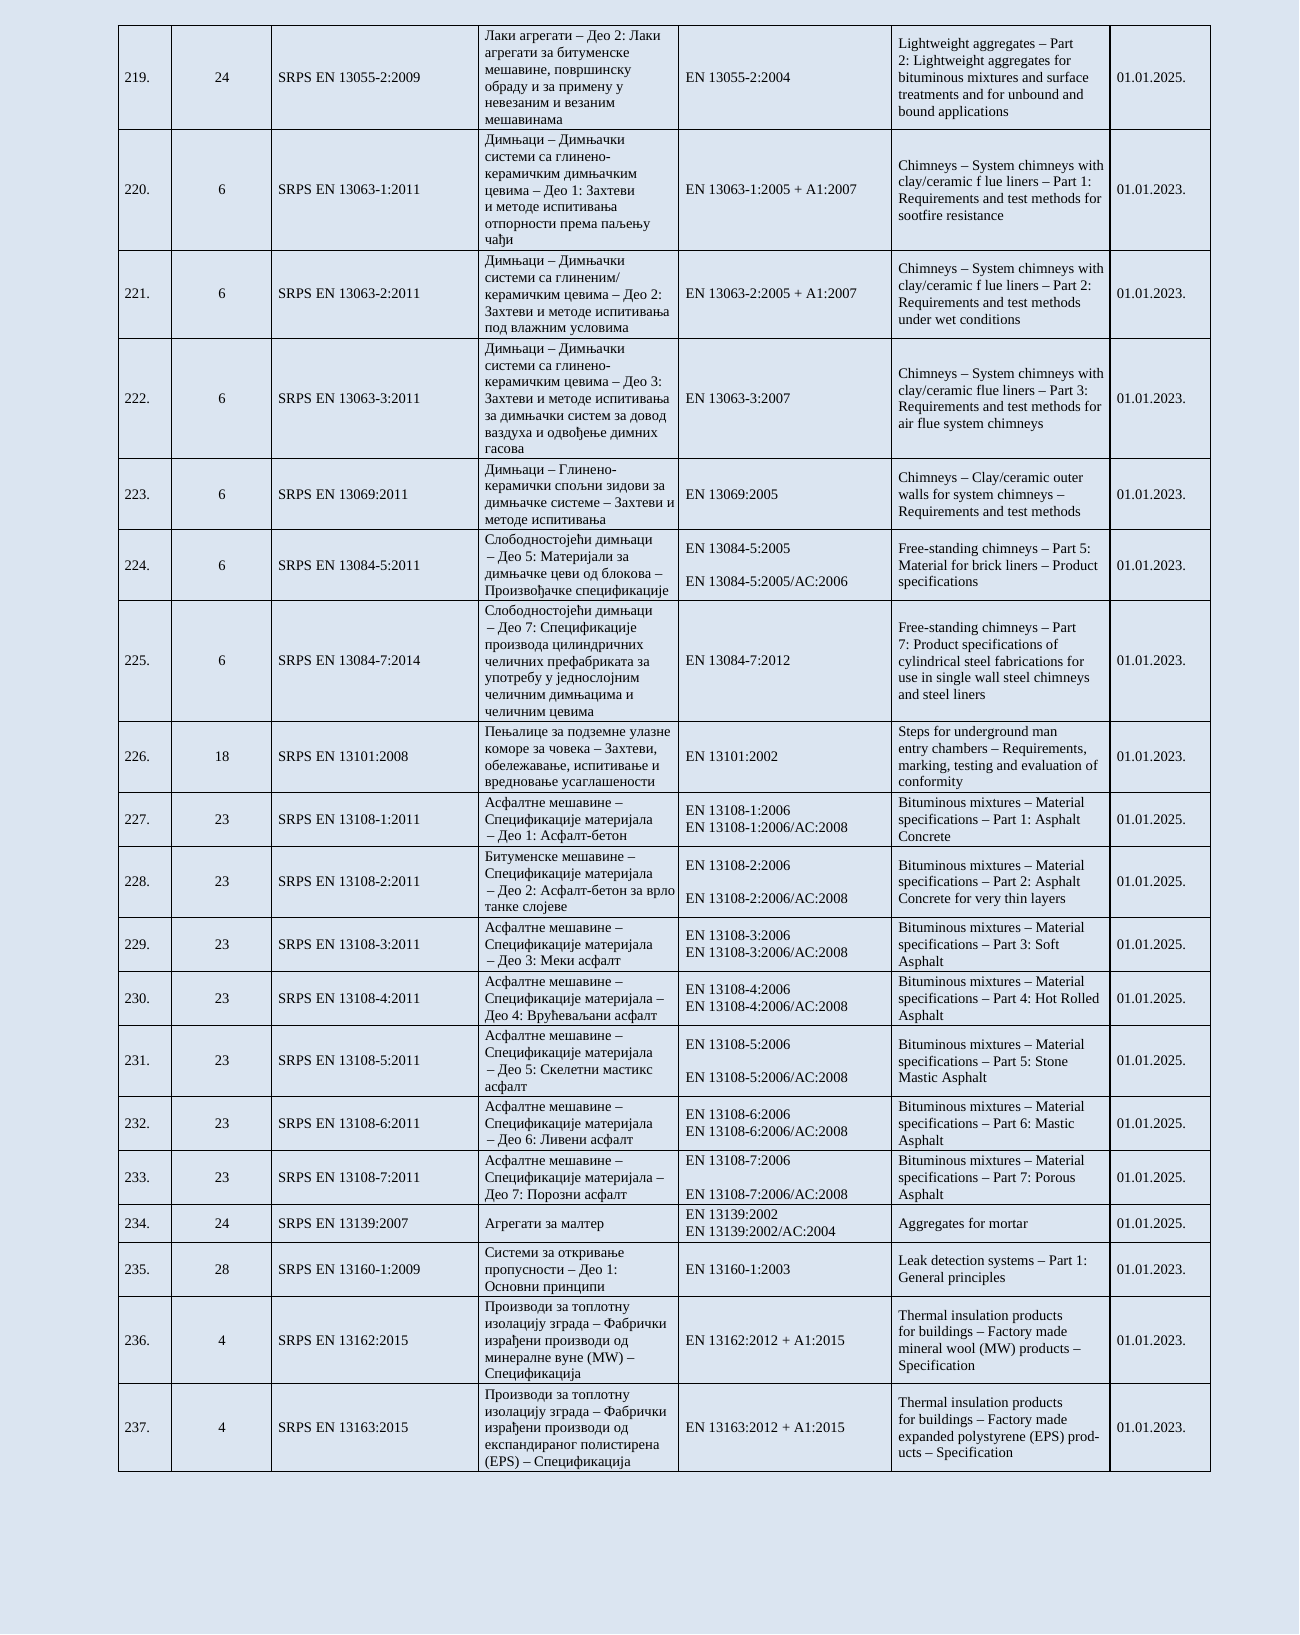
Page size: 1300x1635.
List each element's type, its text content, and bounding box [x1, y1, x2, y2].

table_cell Bituminous mixtures – Material specifications – Part 2: Asphalt Concrete for very thin layers [892, 847, 1109, 917]
table_cell EN 13063-1:2005 + A1:2007 [679, 130, 891, 250]
table_cell Leak detection systems – Part 1: General principles [892, 1243, 1109, 1296]
table_cell 23 [172, 1151, 271, 1204]
table_cell 01.01.2023. [1111, 339, 1210, 458]
table_cell Bituminous mixtures – Material specifications – Part 5: Stone Mastic Asphalt [892, 1026, 1109, 1096]
table_cell EN 13108-6:2006 EN 13108-6:2006/AC:2008 [679, 1097, 891, 1150]
table_cell 6 [172, 459, 271, 529]
table_cell 01.01.2025. [1111, 918, 1210, 971]
table_cell 221. [119, 251, 171, 337]
table_cell 235. [119, 1243, 171, 1296]
table_cell 01.01.2025. [1111, 1097, 1210, 1150]
table_cell Chimneys – System chimneys with clay/ceramic f lue liners – Part 2: Requirements and test methods under wet conditions [892, 251, 1109, 337]
table_cell EN 13101:2002 [679, 722, 891, 792]
table_cell Thermal insulation products for buildings – Factory made expanded polystyrene (EPS) prod- ucts – Specification [892, 1384, 1109, 1471]
table_cell 23 [172, 972, 271, 1025]
table_cell EN 13108-1:2006 EN 13108-1:2006/AC:2008 [679, 793, 891, 846]
table_cell 230. [119, 972, 171, 1025]
table_cell 01.01.2025. [1111, 1151, 1210, 1204]
table_cell 237. [119, 1384, 171, 1471]
table_cell Агрегати за малтер [479, 1205, 678, 1242]
table_cell 18 [172, 722, 271, 792]
table_header Lightweight aggregates – Part 2: Lightweight aggregates for bituminous mixtures and surface treatments and for unbound and bound applications [892, 26, 1109, 129]
table_header SRPS EN 13055-2:2009 [272, 26, 478, 129]
table_cell 01.01.2025. [1111, 1205, 1210, 1242]
table_cell 01.01.2025. [1111, 847, 1210, 917]
table_cell 6 [172, 251, 271, 337]
table_cell Пењалице за подземне улазне коморе за човека – Захтеви, обележавање, испитивање и вредновање усаглашености [479, 722, 678, 792]
table_cell 233. [119, 1151, 171, 1204]
table_cell 23 [172, 918, 271, 971]
table_cell 01.01.2025. [1111, 793, 1210, 846]
table_cell SRPS EN 13162:2015 [272, 1297, 478, 1383]
table_cell EN 13160-1:2003 [679, 1243, 891, 1296]
table_cell EN 13163:2012 + A1:2015 [679, 1384, 891, 1471]
table_cell 23 [172, 1097, 271, 1150]
table_cell SRPS EN 13101:2008 [272, 722, 478, 792]
table_cell SRPS EN 13163:2015 [272, 1384, 478, 1471]
table_cell 01.01.2023. [1111, 530, 1210, 600]
table_cell 236. [119, 1297, 171, 1383]
table_cell 01.01.2023. [1111, 1243, 1210, 1296]
table_header 24 [172, 26, 271, 129]
table_cell Производи за топлотну изолацију зграда – Фабрички израђени производи од експандираног полистирена (EPS) – Спецификација [479, 1384, 678, 1471]
table_cell 4 [172, 1297, 271, 1383]
table_cell 01.01.2023. [1111, 722, 1210, 792]
table_cell SRPS EN 13084-5:2011 [272, 530, 478, 600]
table_cell SRPS EN 13108-6:2011 [272, 1097, 478, 1150]
table_cell Битуменске мешавине – Спецификације материјала – Део 2: Асфалт-бетон за врло танке слојеве [479, 847, 678, 917]
table_cell SRPS EN 13063-1:2011 [272, 130, 478, 250]
table_cell SRPS EN 13063-2:2011 [272, 251, 478, 337]
table_cell SRPS EN 13063-3:2011 [272, 339, 478, 458]
table_header Лаки агрегати – Део 2: Лаки агрегати за битуменске мешавине, површинску обраду и за примену у невезаним и везаним мешавинама [479, 26, 678, 129]
table_cell Димњаци – Димњачки системи са глинено- керамичким цевима – Део 3: Захтеви и методе испитивања за димњачки систем за довод ваздуха и одвођење димних гасова [479, 339, 678, 458]
table_cell 24 [172, 1205, 271, 1242]
table_cell EN 13063-3:2007 [679, 339, 891, 458]
table_cell SRPS EN 13108-5:2011 [272, 1026, 478, 1096]
table_cell 01.01.2023. [1111, 601, 1210, 721]
table_cell SRPS EN 13108-7:2011 [272, 1151, 478, 1204]
table_cell Асфалтне мешавине – Спецификације материјала – Део 6: Ливени асфалт [479, 1097, 678, 1150]
table_cell Слободностојећи димњаци – Део 5: Материјали за димњачке цеви од блокова – Произвођачке спецификације [479, 530, 678, 600]
table_cell 01.01.2025. [1111, 972, 1210, 1025]
table_cell 232. [119, 1097, 171, 1150]
table_cell 6 [172, 530, 271, 600]
table_cell Bituminous mixtures – Material specifications – Part 7: Porous Asphalt [892, 1151, 1109, 1204]
table_cell EN 13162:2012 + A1:2015 [679, 1297, 891, 1383]
table_cell EN 13108-5:2006 EN 13108-5:2006/AC:2008 [679, 1026, 891, 1096]
table_cell 01.01.2023. [1111, 130, 1210, 250]
table_cell SRPS EN 13139:2007 [272, 1205, 478, 1242]
table_header EN 13055-2:2004 [679, 26, 891, 129]
table_cell Aсфалтне мешавине – Спецификације материјала – Део 7: Порозни асфалт [479, 1151, 678, 1204]
table_cell SRPS EN 13108-4:2011 [272, 972, 478, 1025]
table_cell EN 13108-7:2006 EN 13108-7:2006/AC:2008 [679, 1151, 891, 1204]
table_cell 6 [172, 339, 271, 458]
table_cell 234. [119, 1205, 171, 1242]
table_cell 01.01.2023. [1111, 251, 1210, 337]
table_cell 6 [172, 601, 271, 721]
table_cell 6 [172, 130, 271, 250]
table_cell 01.01.2023. [1111, 459, 1210, 529]
table_cell SRPS EN 13069:2011 [272, 459, 478, 529]
table_cell 226. [119, 722, 171, 792]
table_cell 23 [172, 793, 271, 846]
table_cell 23 [172, 847, 271, 917]
table_cell 01.01.2025. [1111, 1026, 1210, 1096]
table_cell 228. [119, 847, 171, 917]
table_cell Bituminous mixtures – Material specifications – Part 6: Mastic Asphalt [892, 1097, 1109, 1150]
table_cell Димњаци – Димњачки системи са глиненим/ керамичким цевима – Део 2: Захтеви и методе испитивања под влажним условима [479, 251, 678, 337]
table_cell 229. [119, 918, 171, 971]
table_cell 224. [119, 530, 171, 600]
table_cell SRPS EN 13084-7:2014 [272, 601, 478, 721]
table_cell Слободностојећи димњаци – Део 7: Спецификације производа цилиндричних челичних префабриката за употребу у једнослојним челичним димњацима и челичним цевима [479, 601, 678, 721]
table_cell EN 13084-5:2005 EN 13084-5:2005/AC:2006 [679, 530, 891, 600]
table_cell Free-standing chimneys – Part 7: Product specifications of cylindrical steel fabrications for use in single wall steel chimneys and steel liners [892, 601, 1109, 721]
table_cell Асфалтне мешавине – Спецификације материјала – Део 5: Скелетни мастикс асфалт [479, 1026, 678, 1096]
table_cell 231. [119, 1026, 171, 1096]
table_cell 01.01.2023. [1111, 1384, 1210, 1471]
table_cell Steps for underground man entry chambers – Requirements, marking, testing and evaluation of conformity [892, 722, 1109, 792]
table_cell Aggregates for mortar [892, 1205, 1109, 1242]
table_cell Chimneys – System chimneys with clay/ceramic flue liners – Part 3: Requirements and test methods for air flue system chimneys [892, 339, 1109, 458]
table_cell EN 13108-4:2006 EN 13108-4:2006/AC:2008 [679, 972, 891, 1025]
table_cell Chimneys – Clay/ceramic outer walls for system chimneys – Requirements and test methods [892, 459, 1109, 529]
table_cell 220. [119, 130, 171, 250]
table_cell Chimneys – System chimneys with clay/ceramic f lue liners – Part 1: Requirements and test methods for sootfire resistance [892, 130, 1109, 250]
table_cell 4 [172, 1384, 271, 1471]
table_cell 223. [119, 459, 171, 529]
table_cell SRPS EN 13108-3:2011 [272, 918, 478, 971]
table_header 01.01.2025. [1111, 26, 1210, 129]
table_cell EN 13063-2:2005 + A1:2007 [679, 251, 891, 337]
table_cell SRPS EN 13108-2:2011 [272, 847, 478, 917]
table_cell 23 [172, 1026, 271, 1096]
table_cell EN 13139:2002 EN 13139:2002/AC:2004 [679, 1205, 891, 1242]
table_cell Bituminous mixtures – Material specifications – Part 1: Asphalt Concrete [892, 793, 1109, 846]
table_cell 222. [119, 339, 171, 458]
table_cell EN 13108-2:2006 EN 13108-2:2006/AC:2008 [679, 847, 891, 917]
table_cell SRPS EN 13160-1:2009 [272, 1243, 478, 1296]
table_cell Bituminous mixtures – Material specifications – Part 3: Soft Asphalt [892, 918, 1109, 971]
table_cell 227. [119, 793, 171, 846]
table_cell Асфалтне мешавине – Спецификације материјала – Део 1: Асфалт-бетон [479, 793, 678, 846]
table_cell Производи за топлотну изолацију зграда – Фабрички израђени производи од минералне вуне (MW) – Спецификација [479, 1297, 678, 1383]
table_cell Free-standing chimneys – Part 5: Material for brick liners – Product specifications [892, 530, 1109, 600]
table_cell EN 13108-3:2006 EN 13108-3:2006/AC:2008 [679, 918, 891, 971]
table_cell SRPS EN 13108-1:2011 [272, 793, 478, 846]
table_cell Асфалтне мешавине – Спецификације материјала – Део 3: Меки асфалт [479, 918, 678, 971]
table_cell 225. [119, 601, 171, 721]
table_cell Bituminous mixtures – Material specifications – Part 4: Hot Rolled Asphalt [892, 972, 1109, 1025]
table_cell Димњаци – Димњачки системи са глинено- керамичким димњачким цевима – Део 1: Захтеви и методе испитивања отпорности према паљењу чађи [479, 130, 678, 250]
table_cell Асфалтне мешавине – Спецификације материјала – Део 4: Врућеваљани асфалт [479, 972, 678, 1025]
table_header 219. [119, 26, 171, 129]
table_cell EN 13069:2005 [679, 459, 891, 529]
table_cell EN 13084-7:2012 [679, 601, 891, 721]
table_cell Димњаци – Глинено- керамички спољни зидови за димњачке системе – Захтеви и методе испитивања [479, 459, 678, 529]
table_cell 28 [172, 1243, 271, 1296]
table_cell Системи за откривање пропусности – Део 1: Основни принципи [479, 1243, 678, 1296]
table_cell 01.01.2023. [1111, 1297, 1210, 1383]
table_cell Thermal insulation products for buildings – Factory made mineral wool (MW) products – Specification [892, 1297, 1109, 1383]
